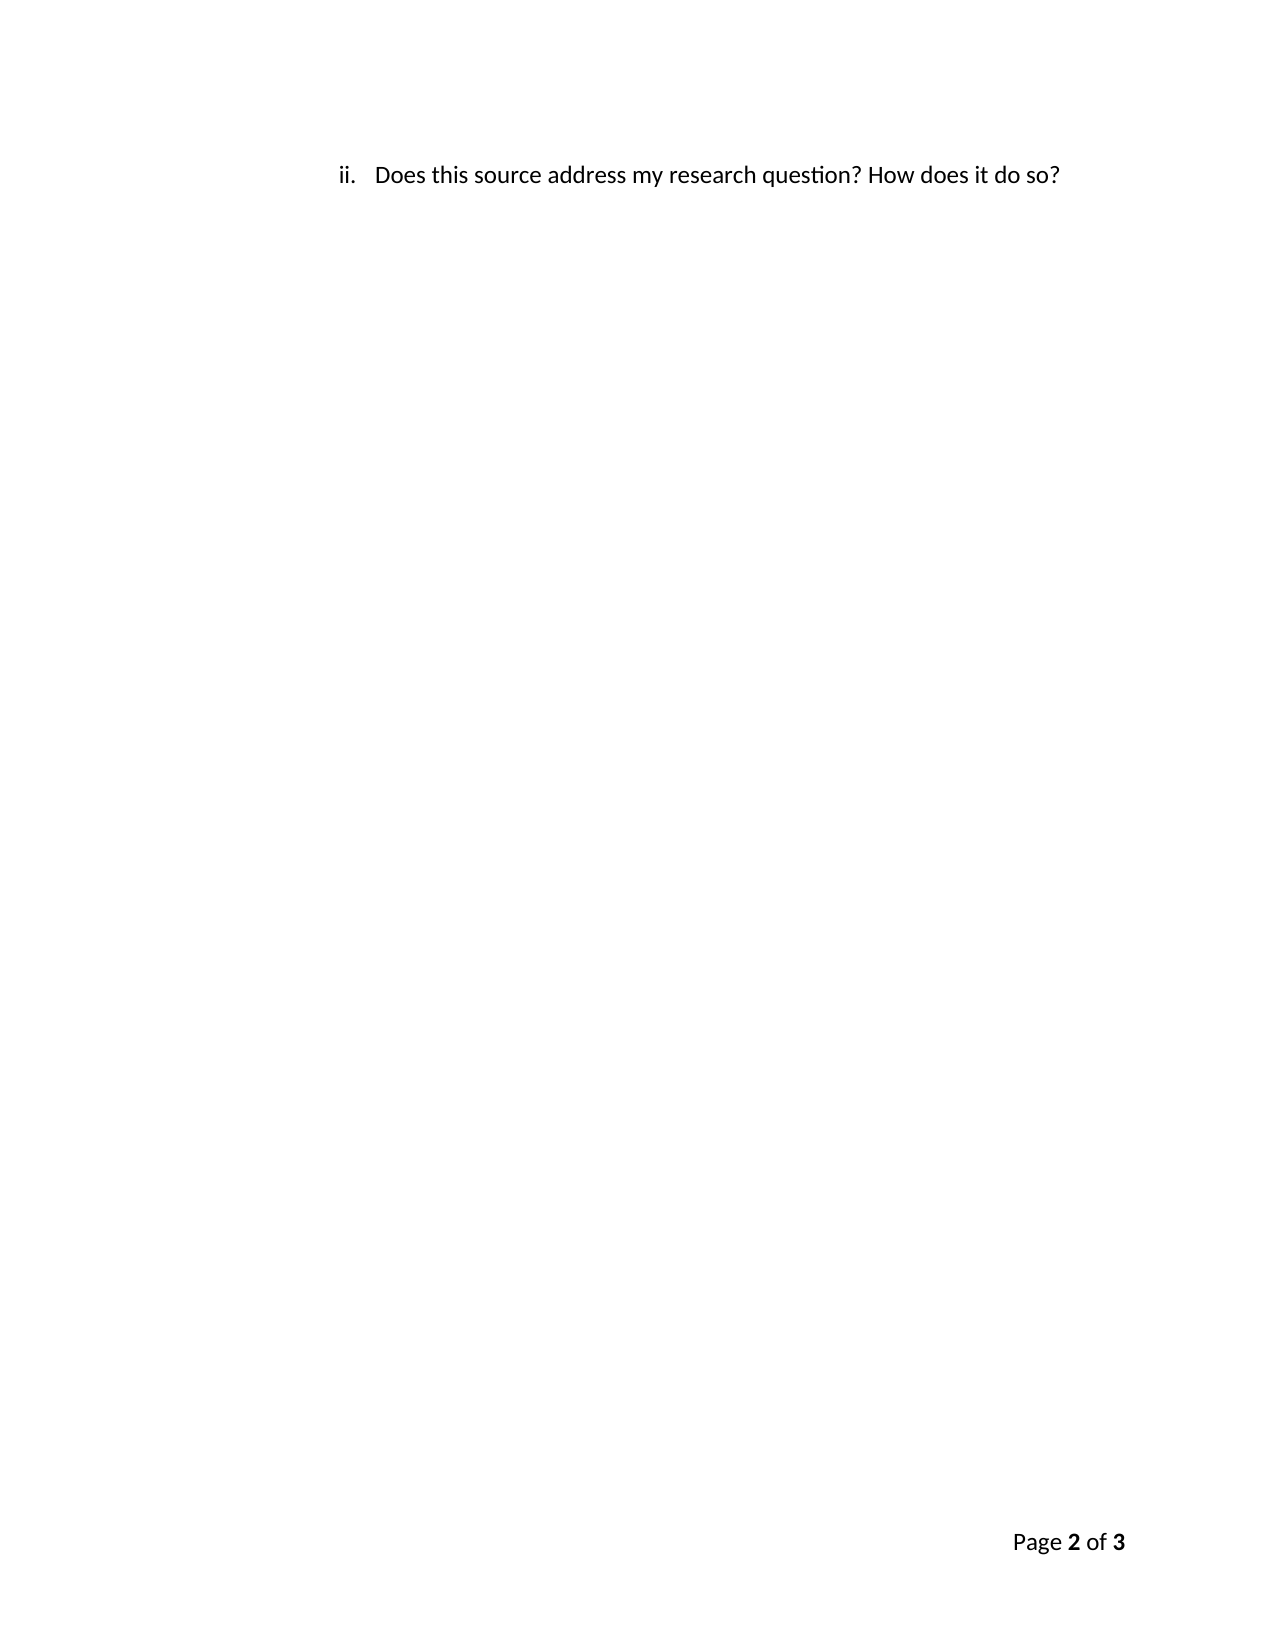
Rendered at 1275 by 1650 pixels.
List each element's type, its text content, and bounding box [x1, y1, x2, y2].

list Does this source address my research question? How does it do so? [356, 159, 1125, 189]
